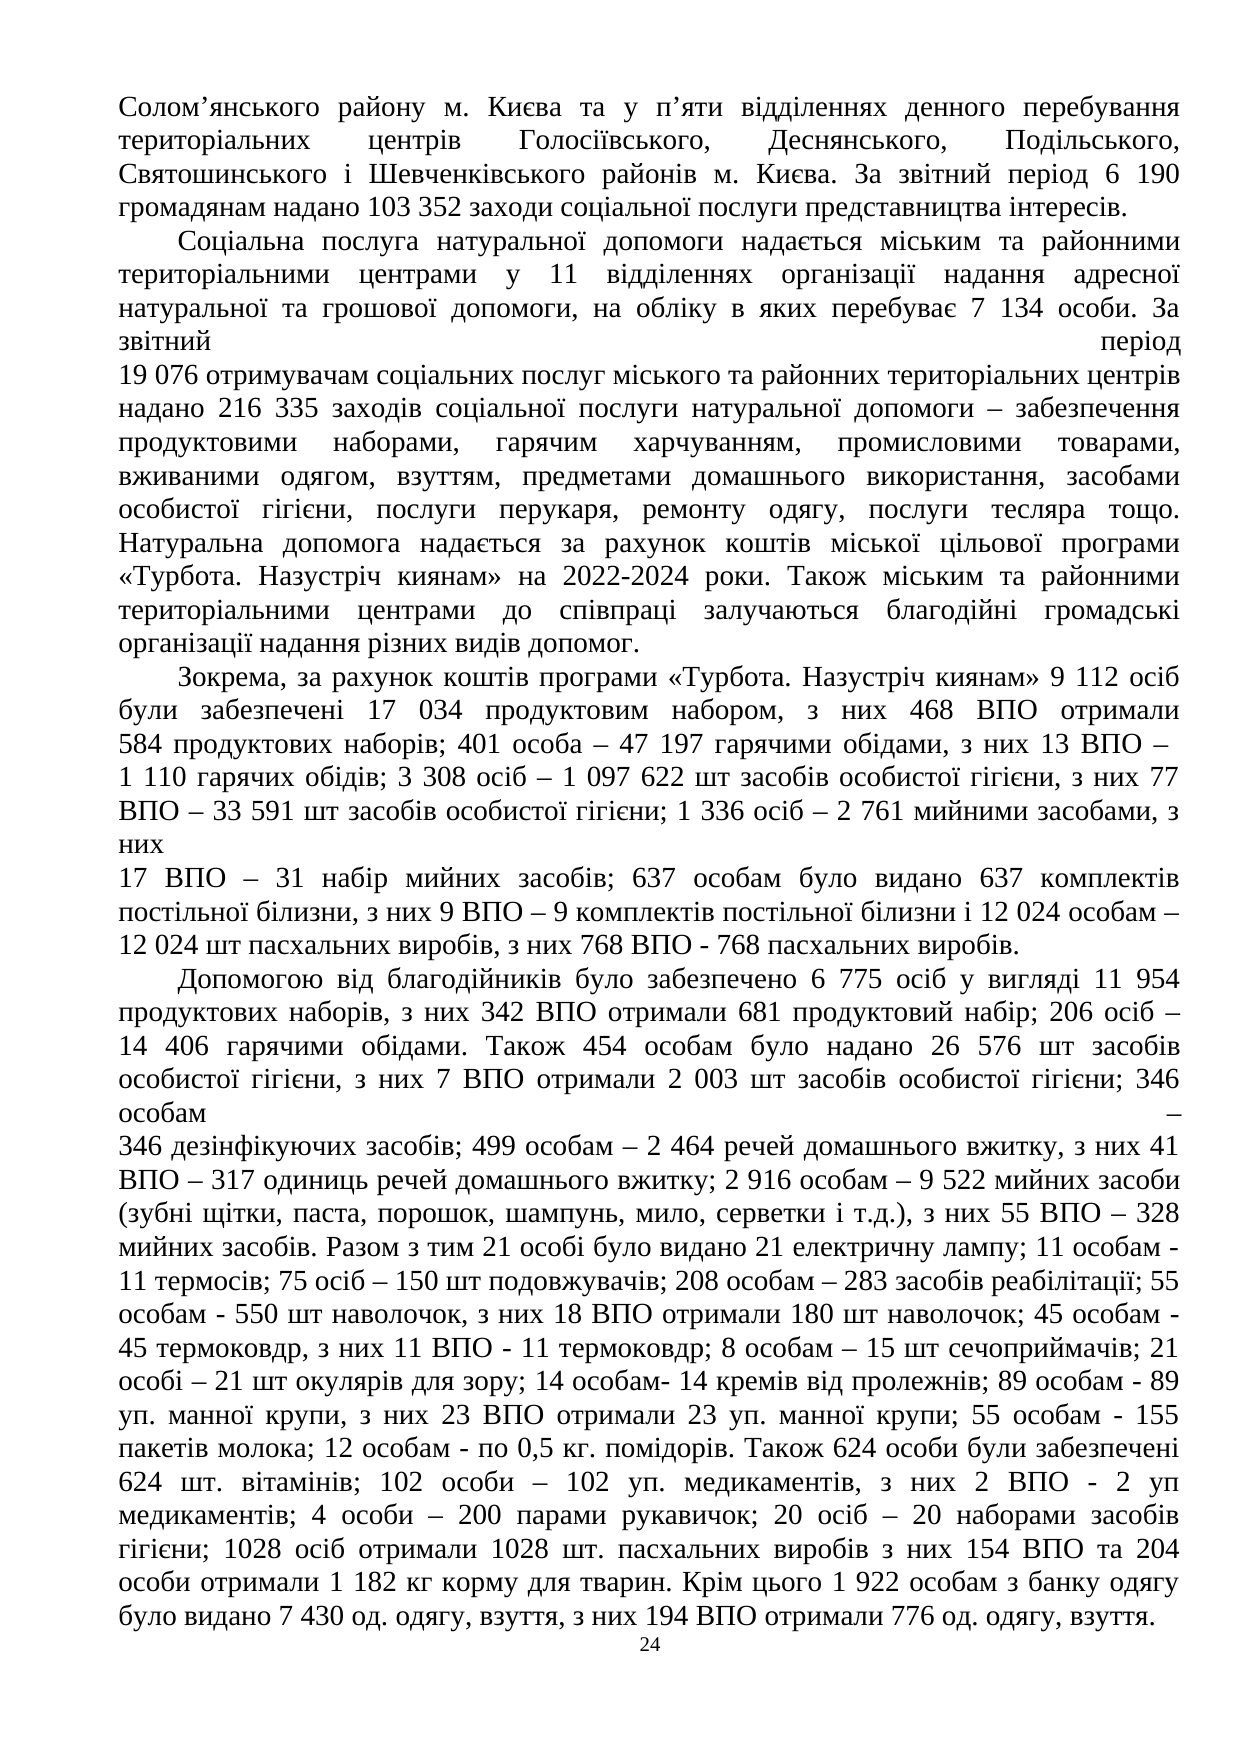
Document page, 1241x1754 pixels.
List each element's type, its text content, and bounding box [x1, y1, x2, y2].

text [118, 89, 1181, 223]
text Зокрема, за рахунок коштів програми «Турбота. Назустріч киянам» 9 112 осіб були забезпечені 17 034 продуктовим набором, з них 468 ВПО отримали 584 продуктових наборів; 401 особа – 47 197 гарячими обідами, з них 13 ВПО – 1 110 гарячих обідів; 3 308 осіб – 1 097 622 шт засобів особистої гігієни, з них 77 ВПО – 33 591 шт засобів особистої гігієни; 1 336 осіб – 2 761 мийними засобами, з них 17 ВПО – 31 набір мийних засобів; 637 особам було видано 637 комплектів постільної білизни, з них 9 ВПО – 9 комплектів постільної білизни і 12 024 особам – 12 024 шт пасхальних виробів, з них 768 ВПО - 768 пасхальних виробів. [118, 659, 1181, 961]
text Допомогою від благодійників було забезпечено 6 775 осіб у вигляді 11 954 продуктових наборів, з них 342 ВПО отримали 681 продуктовий набір; 206 осіб – 14 406 гарячими обідами. Також 454 особам було надано 26 576 шт засобів особистої гігієни, з них 7 ВПО отримали 2 003 шт засобів особистої гігієни; 346 особам – 346 дезінфікуючих засобів; 499 особам – 2 464 речей домашнього вжитку, з них 41 ВПО – 317 одиниць речей домашнього вжитку; 2 916 особам – 9 522 мийних засоби (зубні щітки, паста, порошок, шампунь, мило, серветки і т.д.), з них 55 ВПО – 328 мийних засобів. Разом з тим 21 особі було видано 21 електричну лампу; 11 особам - 11 термосів; 75 осіб – 150 шт подовжувачів; 208 особам – 283 засобів реабілітації; 55 особам - 550 шт наволочок, з них 18 ВПО отримали 180 шт наволочок; 45 особам - 45 термоковдр, з них 11 ВПО - 11 термоковдр; 8 особам – 15 шт сечоприймачів; 21 особі – 21 шт окулярів для зору; 14 особам- 14 кремів від пролежнів; 89 особам - 89 уп. манної крупи, з них 23 ВПО отримали 23 уп. манної крупи; 55 особам - 155 пакетів молока; 12 особам - по 0,5 кг. помідорів. Також 624 особи були забезпечені 624 шт. вітамінів; 102 особи – 102 уп. медикаментів, з них 2 ВПО - 2 уп медикаментів; 4 особи – 200 парами рукавичок; 20 осіб – 20 наборами засобів гігієни; 1028 осіб отримали 1028 шт. пасхальних виробів з них 154 ВПО та 204 особи отримали 1 182 кг корму для тварин. Крім цього 1 922 особам з банку одягу було видано 7 430 од. одягу, взуття, з них 194 ВПО отримали 776 од. одягу, взуття. [118, 961, 1181, 1632]
text Соціальна послуга натуральної допомоги надається міським та районними територіальними центрами у 11 відділеннях організації надання адресної натуральної та грошової допомоги, на обліку в яких перебуває 7 134 особи. За звітний період 19 076 отримувачам соціальних послуг міського та районних територіальних центрів надано 216 335 заходів соціальної послуги натуральної допомоги – забезпечення продуктовими наборами, гарячим харчуванням, промисловими товарами, вживаними одягом, взуттям, предметами домашнього використання, засобами особистої гігієни, послуги перукаря, ремонту одягу, послуги тесляра тощо. Натуральна допомога надається за рахунок коштів міської цільової програми «Турбота. Назустріч киянам» на 2022-2024 роки. Також міським та районними територіальними центрами до співпраці залучаються благодійні громадські організації надання різних видів допомог. [118, 223, 1181, 659]
